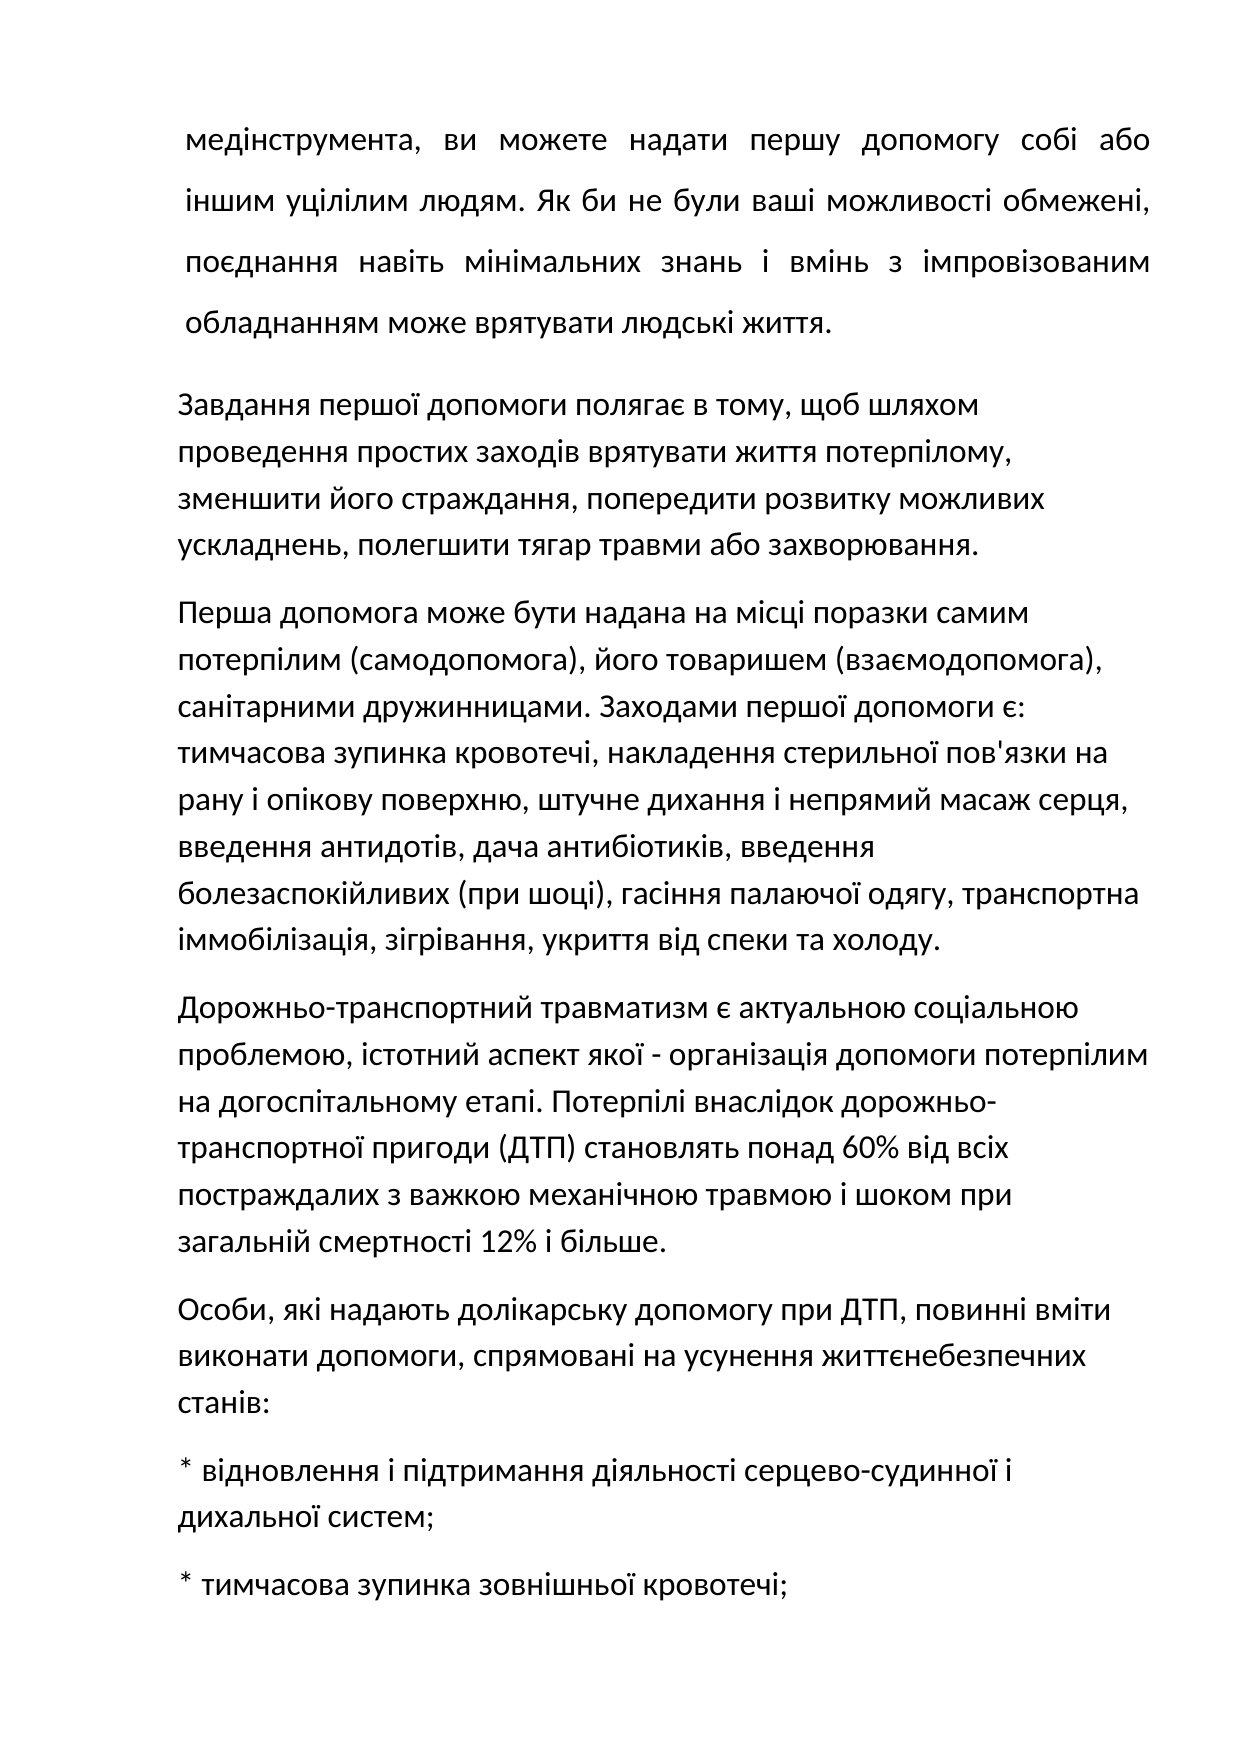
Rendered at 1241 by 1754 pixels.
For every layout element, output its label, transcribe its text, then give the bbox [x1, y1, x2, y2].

text Дорожньо-транспортний травматизм є актуальною соціальною проблемою, істотний аспект якої - організація допомоги потерпілим на догоспітальному етапі. Потерпілі внаслідок дорожньо-транспортної пригоди (ДТП) становлять понад 60% від всіх постраждалих з важкою механічною травмою і шоком при загальній смертності 12% і більше. [177, 986, 1152, 1261]
text * тимчасова зупинка зовнішньої кровотечі; [177, 1563, 1152, 1604]
text Перша допомога може бути надана на місці поразки самим потерпілим (самодопомога), його товаришем (взаємодопомога), санітарними дружинницами. Заходами першої допомоги є: тимчасова зупинка кровотечі, накладення стерильної пов'язки на рану і опікову поверхню, штучне дихання і непрямий масаж серця, введення антидотів, дача антибіотиків, введення болезаспокійливих (при шоці), гасіння палаючої одягу, транспортна іммобілізація, зігрівання, укриття від спеки та холоду. [177, 591, 1152, 959]
text * відновлення і підтримання діяльності серцево-судинної і дихальної систем; [177, 1449, 1152, 1536]
text Завдання першої допомоги полягає в тому, щоб шляхом проведення простих заходів врятувати життя потерпілому, зменшити його страждання, попередити розвитку можливих ускладнень, полегшити тягар травми або захворювання. [177, 383, 1152, 564]
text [185, 118, 1152, 342]
text Особи, які надають долікарську допомогу при ДТП, повинні вміти виконати допомоги, спрямовані на усунення життєнебезпечних станів: [177, 1287, 1152, 1422]
